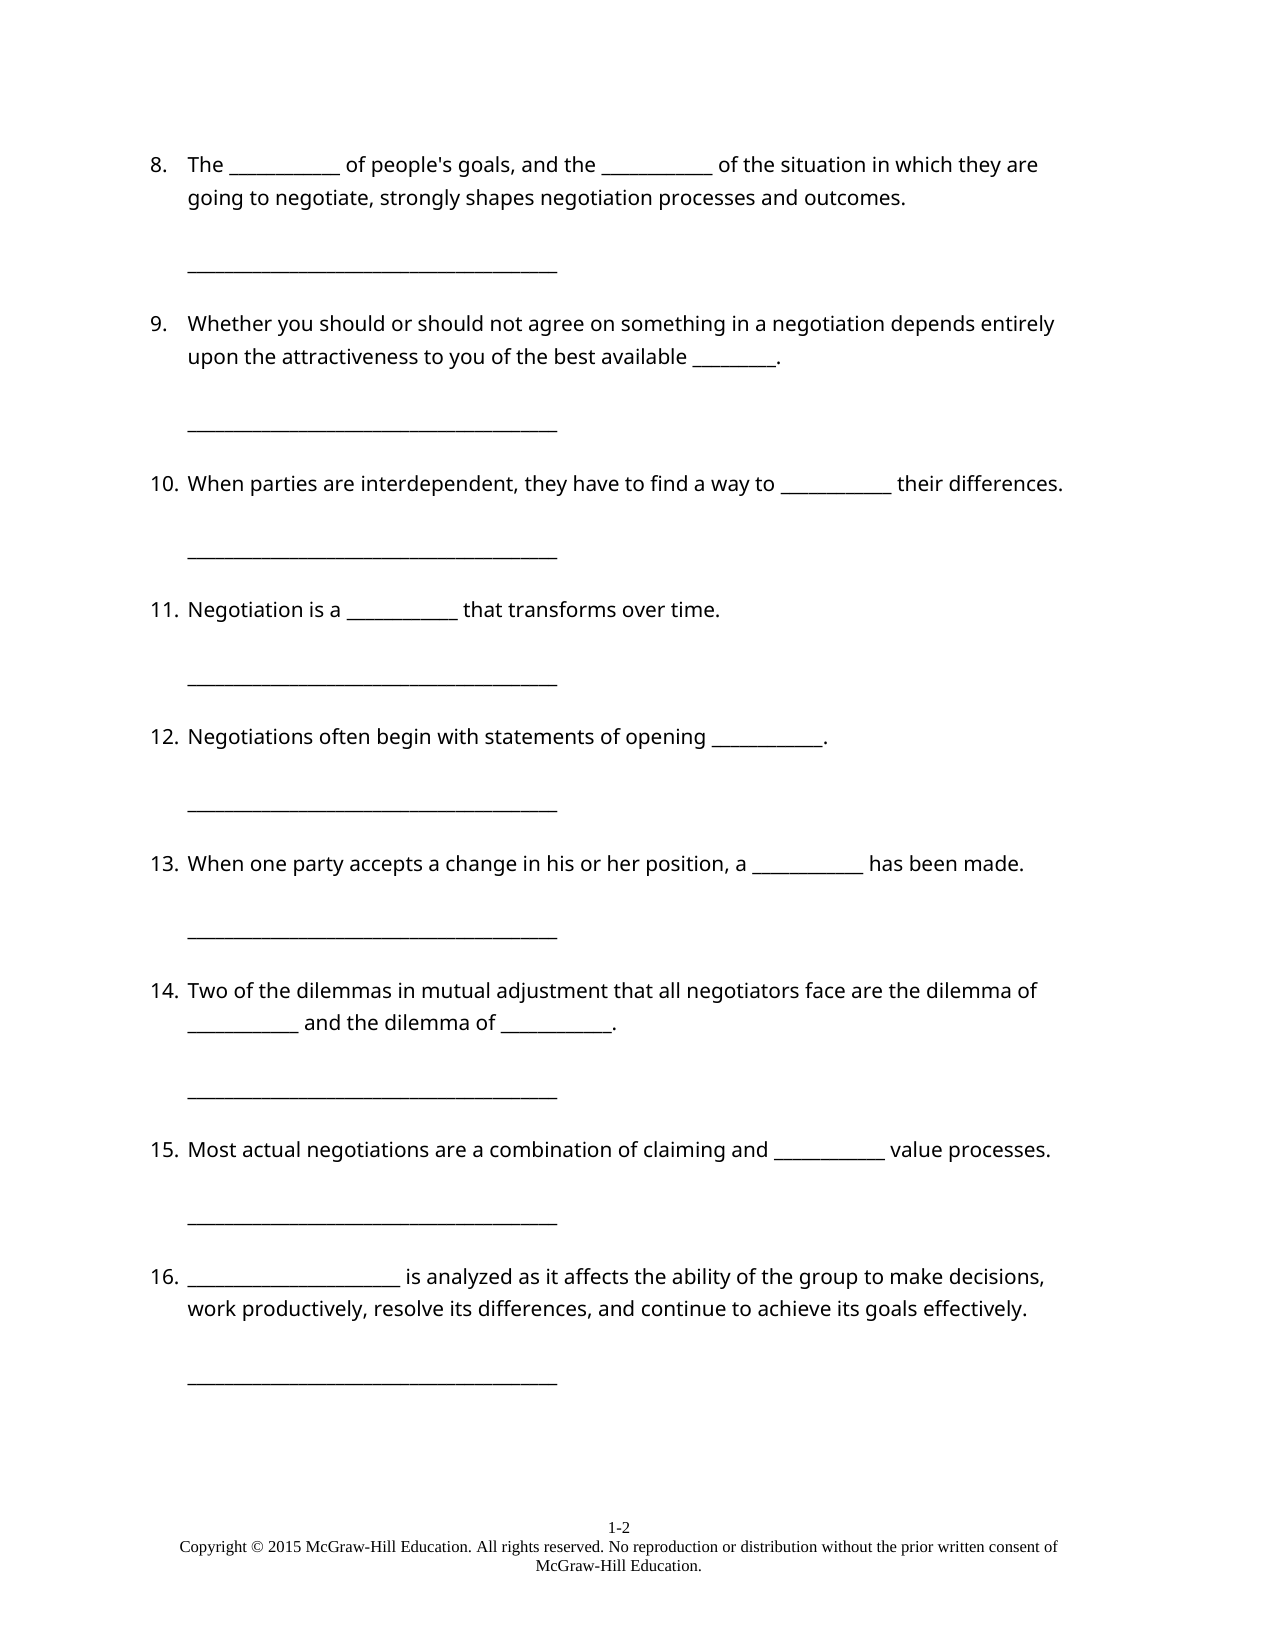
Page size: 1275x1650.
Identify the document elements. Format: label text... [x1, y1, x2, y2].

table_header 16. [150, 1262, 187, 1392]
table_header 9. [150, 309, 187, 439]
table_header Most actual negotiations are a combination of claiming and ____________ value processes. ________________________________________ [188, 1135, 1087, 1233]
table_header 12. [150, 722, 187, 820]
table_header Whether you should or should not agree on something in a negotiation depends entirely upon the attractiveness to you of the best available _________. ________________________________________ [188, 309, 1087, 439]
table_header The ____________ of people's goals, and the ____________ of the situation in which they are going to negotiate, strongly shapes negotiation processes and outcomes. ________________________________________ [188, 150, 1087, 280]
table_header 10. [150, 469, 187, 566]
table_header 13. [150, 849, 187, 947]
table_header _______________________ is analyzed as it affects the ability of the group to make decisions, work productively, resolve its differences, and continue to achieve its goals effectively. ________________________________________ [188, 1262, 1087, 1392]
table_header When parties are interdependent, they have to find a way to ____________ their differences. ________________________________________ [188, 469, 1087, 566]
table_header 8. [150, 150, 187, 280]
table_header Negotiations often begin with statements of opening ____________. ________________________________________ [188, 722, 1087, 820]
table_header 11. [150, 596, 187, 693]
table_header 15. [150, 1135, 187, 1233]
table_header 14. [150, 976, 187, 1106]
table_header Negotiation is a ____________ that transforms over time. ________________________________________ [188, 596, 1087, 693]
table_header When one party accepts a change in his or her position, a ____________ has been made. ________________________________________ [188, 849, 1087, 947]
table_header Two of the dilemmas in mutual adjustment that all negotiators face are the dilemma of ____________ and the dilemma of ____________. ________________________________________ [188, 976, 1087, 1106]
